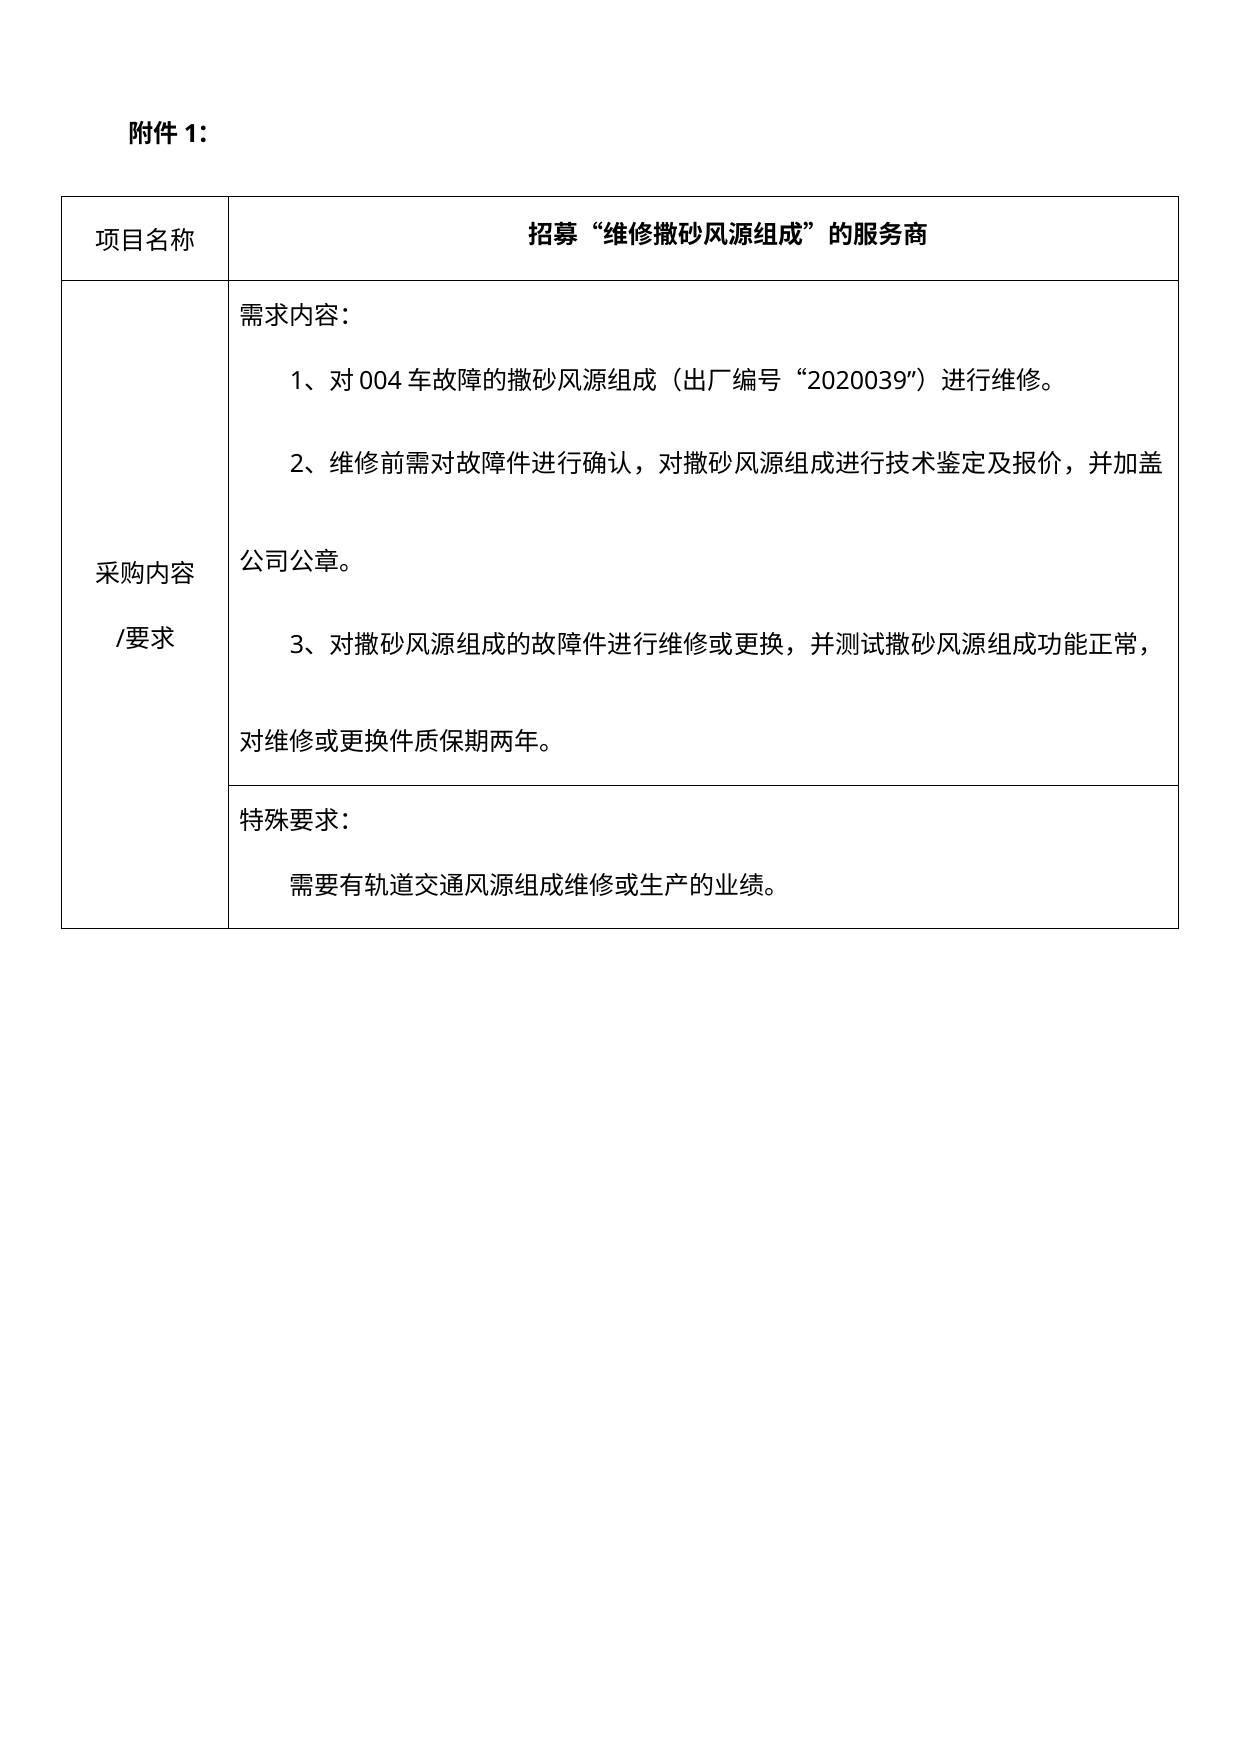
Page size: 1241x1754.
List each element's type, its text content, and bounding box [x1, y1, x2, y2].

table_header 项目名称 [62, 197, 228, 280]
table_cell 需求内容： 1、对004车故障的撒砂风源组成（出厂编号“2020039”）进行维修。 2、维修前需对故障件进行确认，对撒砂风源组成进行技术鉴定及报价，并加盖公司公章。 3、对撒砂风源组成的故障件进行维修或更换，并测试撒砂风源组成功能正常，对维修或更换件质保期两年。 [229, 281, 1178, 785]
table_cell 特殊要求： 需要有轨道交通风源组成维修或生产的业绩。 [229, 786, 1178, 928]
table_cell 采购内容 /要求 [62, 281, 228, 928]
text 附件1： [128, 99, 1053, 164]
table_header 招募“维修撒砂风源组成”的服务商 [229, 197, 1178, 280]
